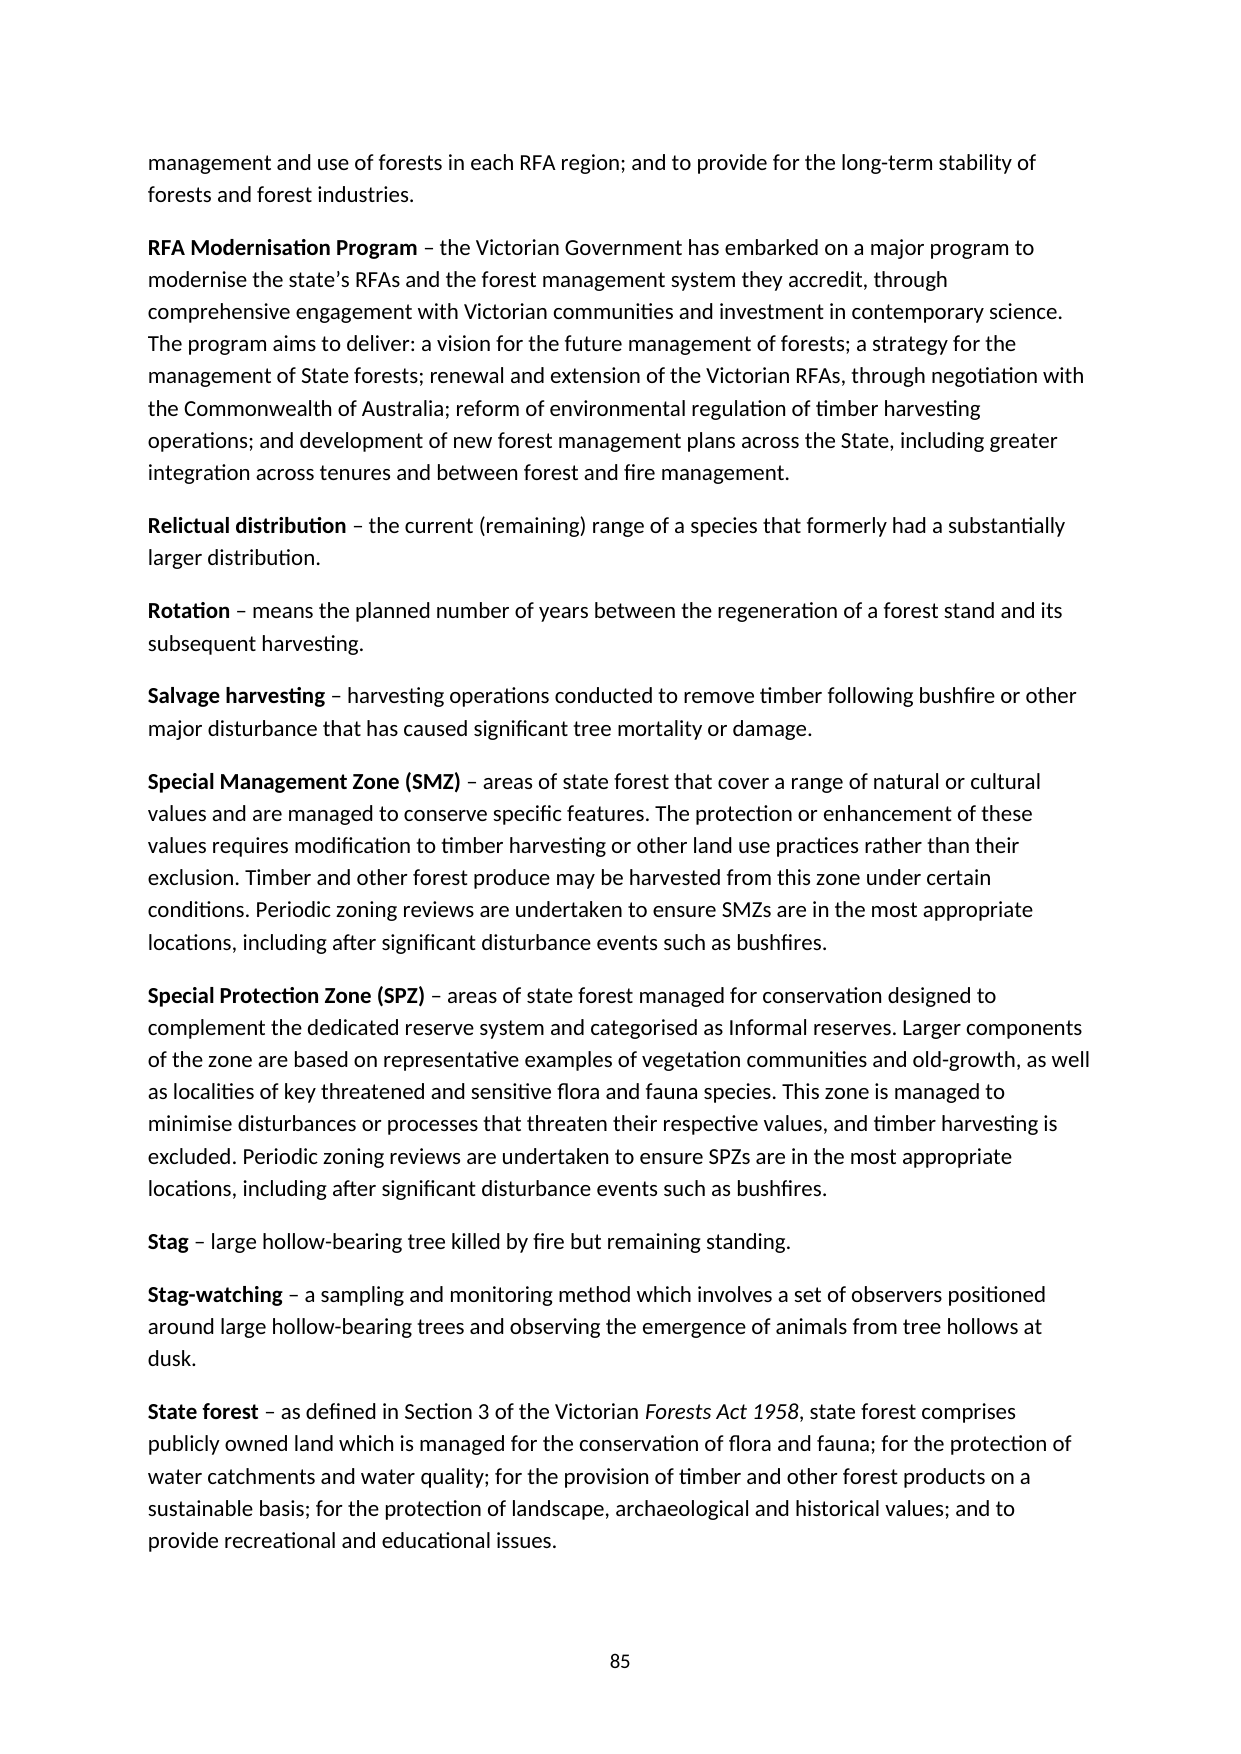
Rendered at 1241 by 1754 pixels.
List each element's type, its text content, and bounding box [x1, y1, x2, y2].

text State forest – as defined in Section 3 of the Victorian Forests Act 1958, state forest comprises publicly owned land which is managed for the conservation of flora and fauna; for the protection of water catchments and water quality; for the provision of timber and other forest products on a sustainable basis; for the protection of landscape, archaeological and historical values; and to provide recreational and educational issues. [148, 1397, 1092, 1554]
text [148, 148, 1092, 208]
text Stag – large hollow-bearing tree killed by fire but remaining standing. [148, 1227, 1092, 1255]
text Rotation – means the planned number of years between the regeneration of a forest stand and its subsequent harvesting. [148, 596, 1092, 657]
text Relictual distribution – the current (remaining) range of a species that formerly had a substantially larger distribution. [148, 511, 1092, 571]
text Stag-watching – a sampling and monitoring method which involves a set of observers positioned around large hollow-bearing trees and observing the emergence of animals from tree hollows at dusk. [148, 1280, 1092, 1372]
text Special Protection Zone (SPZ) – areas of state forest managed for conservation designed to complement the dedicated reserve system and categorised as Informal reserves. Larger components of the zone are based on representative examples of vegetation communities and old-growth, as well as localities of key threatened and sensitive flora and fauna species. This zone is managed to minimise disturbances or processes that threaten their respective values, and timber harvesting is excluded. Periodic zoning reviews are undertaken to ensure SPZs are in the most appropriate locations, including after significant disturbance events such as bushfires. [148, 981, 1092, 1202]
text Salvage harvesting – harvesting operations conducted to remove timber following bushfire or other major disturbance that has caused significant tree mortality or damage. [148, 682, 1092, 742]
text RFA Modernisation Program – the Victorian Government has embarked on a major program to modernise the state’s RFAs and the forest management system they accredit, through comprehensive engagement with Victorian communities and investment in contemporary science. The program aims to deliver: a vision for the future management of forests; a strategy for the management of State forests; renewal and extension of the Victorian RFAs, through negotiation with the Commonwealth of Australia; reform of environmental regulation of timber harvesting operations; and development of new forest management plans across the State, including greater integration across tenures and between forest and fire management. [148, 233, 1092, 486]
text Special Management Zone (SMZ) – areas of state forest that cover a range of natural or cultural values and are managed to conserve specific features. The protection or enhancement of these values requires modification to timber harvesting or other land use practices rather than their exclusion. Timber and other forest produce may be harvested from this zone under certain conditions. Periodic zoning reviews are undertaken to ensure SMZs are in the most appropriate locations, including after significant disturbance events such as bushfires. [148, 767, 1092, 956]
